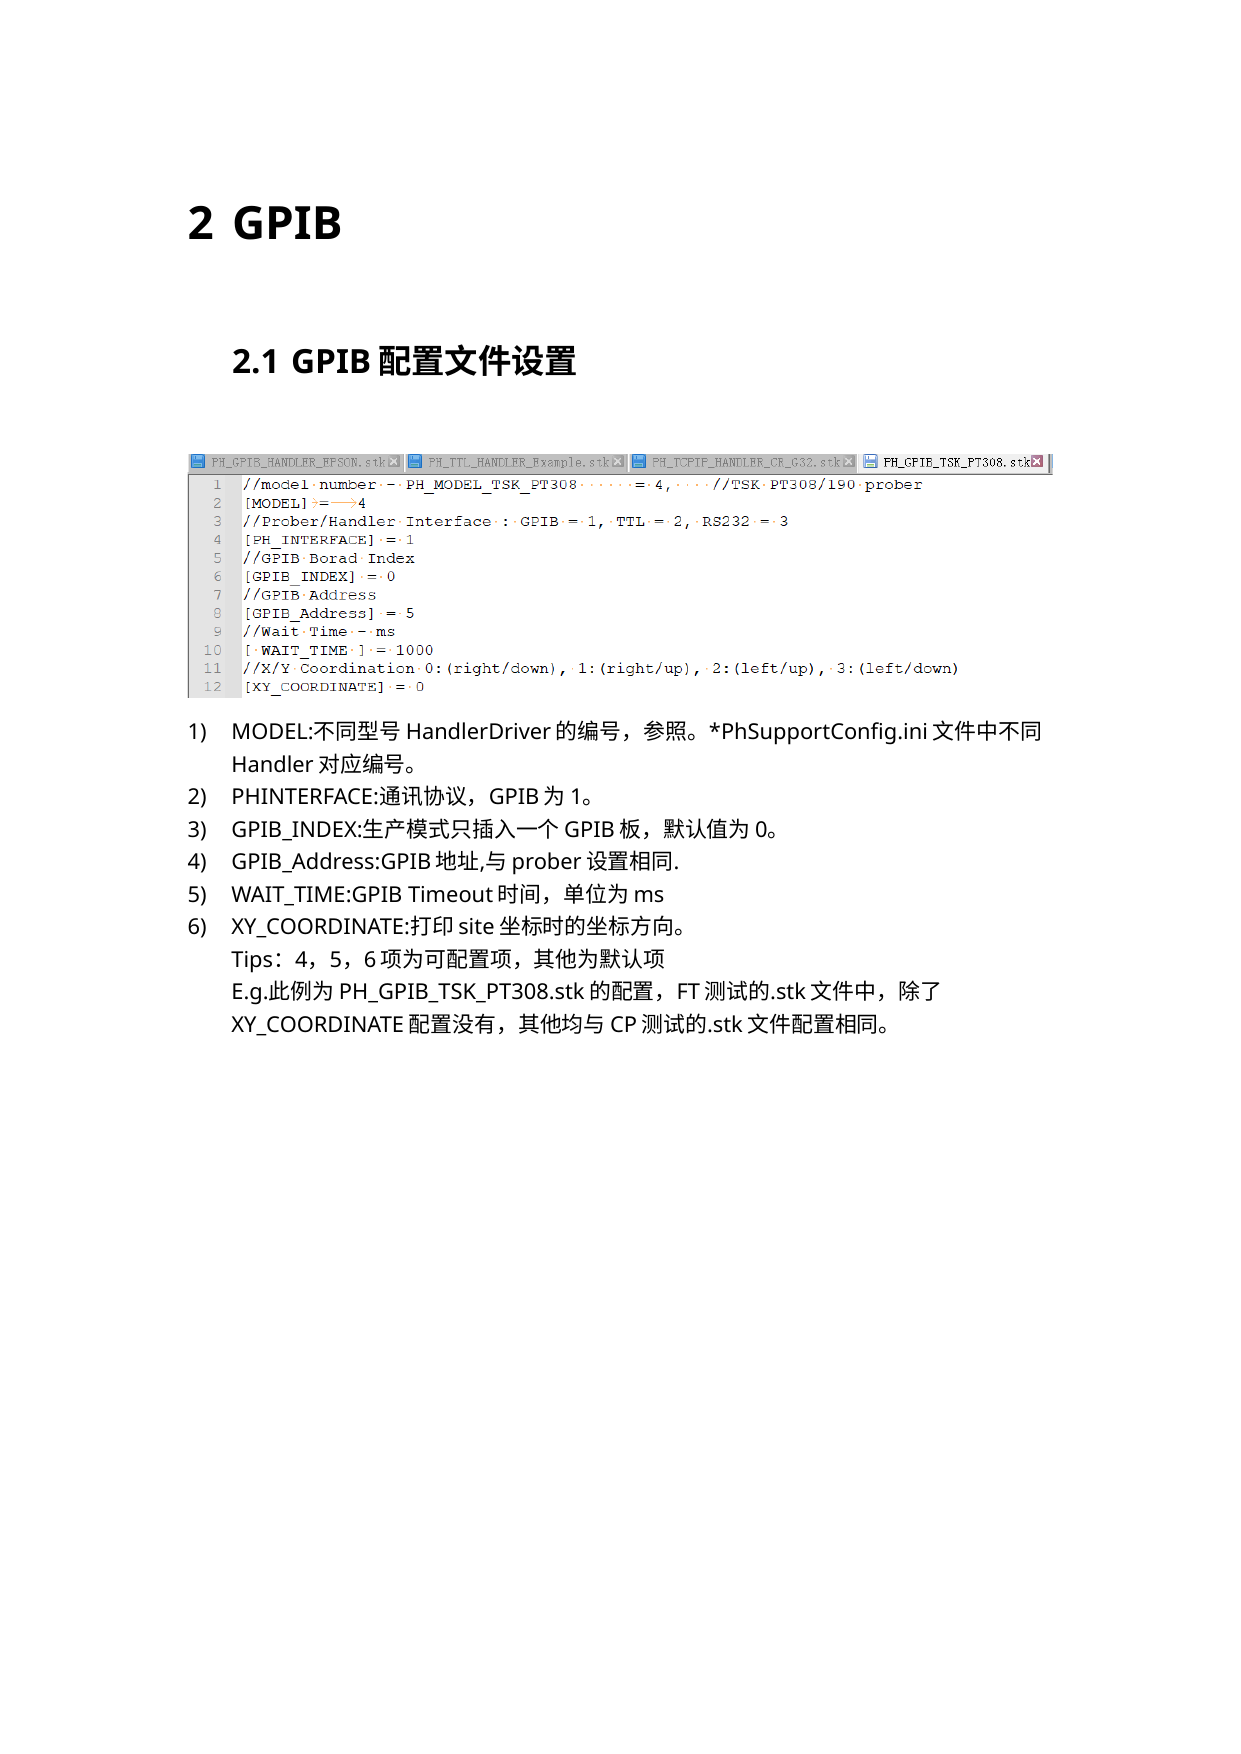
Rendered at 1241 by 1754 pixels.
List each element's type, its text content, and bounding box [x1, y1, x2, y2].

list E.g.此例为PH_GPIB_TSK_PT308.stk的配置，FT测试的.stk文件中，除了XY_COORDINATE配置没有，其他均与CP测试的.stk文件配置相同。 [231, 974, 1053, 1039]
list GPIB_INDEX:生产模式只插入一个GPIB板，默认值为0。 [187, 812, 1053, 844]
subtitle GPIB配置文件设置 [232, 327, 1053, 392]
list PHINTERFACE:通讯协议，GPIB为1。 [187, 779, 1053, 812]
list Tips：4，5，6项为可配置项，其他为默认项 [231, 942, 1053, 974]
list GPIB_Address:GPIB地址,与prober设置相同. [187, 844, 1053, 877]
picture [187, 454, 1053, 698]
subtitle GPIB [187, 189, 1053, 254]
list XY_COORDINATE:打印site坐标时的坐标方向。 [187, 909, 1053, 942]
list MODEL:不同型号HandlerDriver的编号，参照。*PhSupportConfig.ini文件中不同Handler对应编号。 [187, 714, 1053, 779]
list WAIT_TIME:GPIB Timeout时间，单位为ms [187, 877, 1053, 909]
